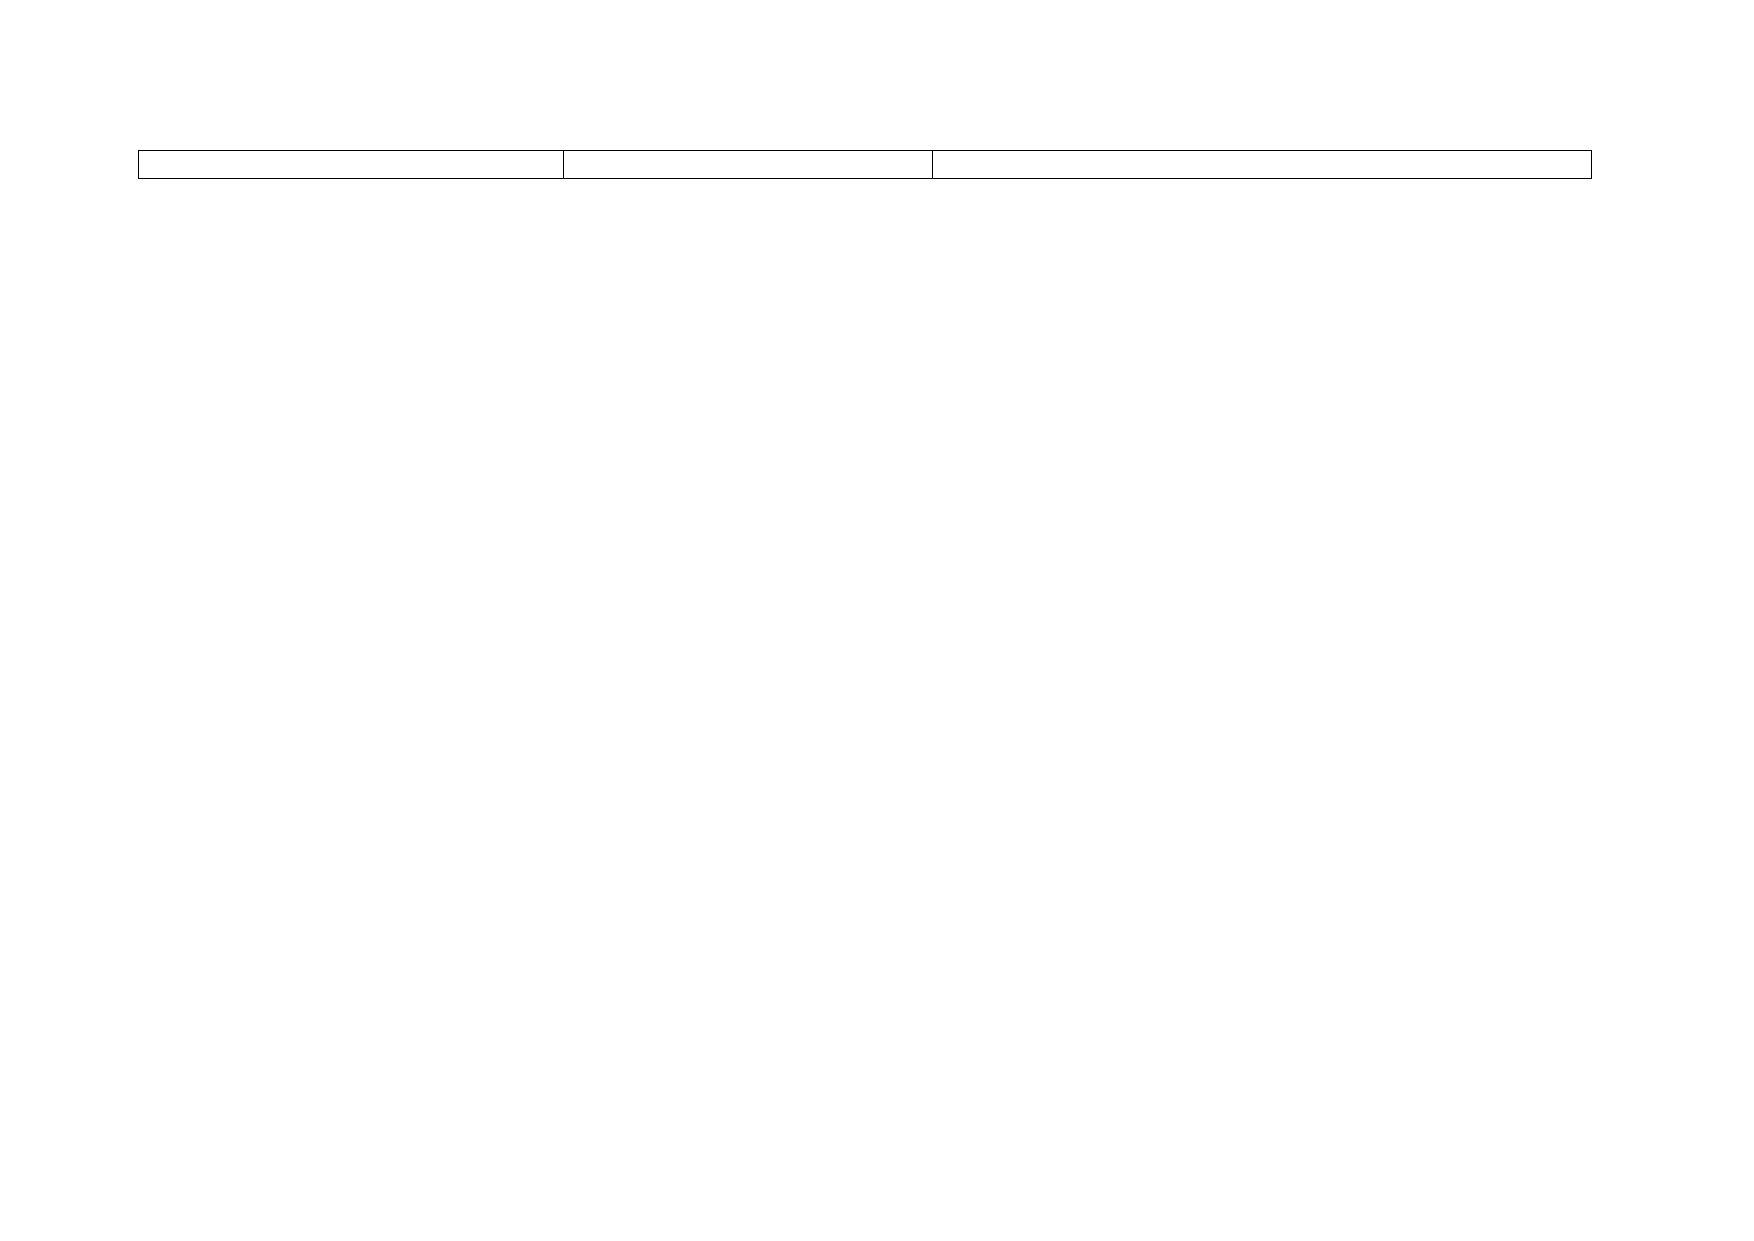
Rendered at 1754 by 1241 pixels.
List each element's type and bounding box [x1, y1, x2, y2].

table_cell [564, 151, 932, 177]
table_cell [139, 151, 563, 177]
table_cell [933, 151, 1591, 177]
